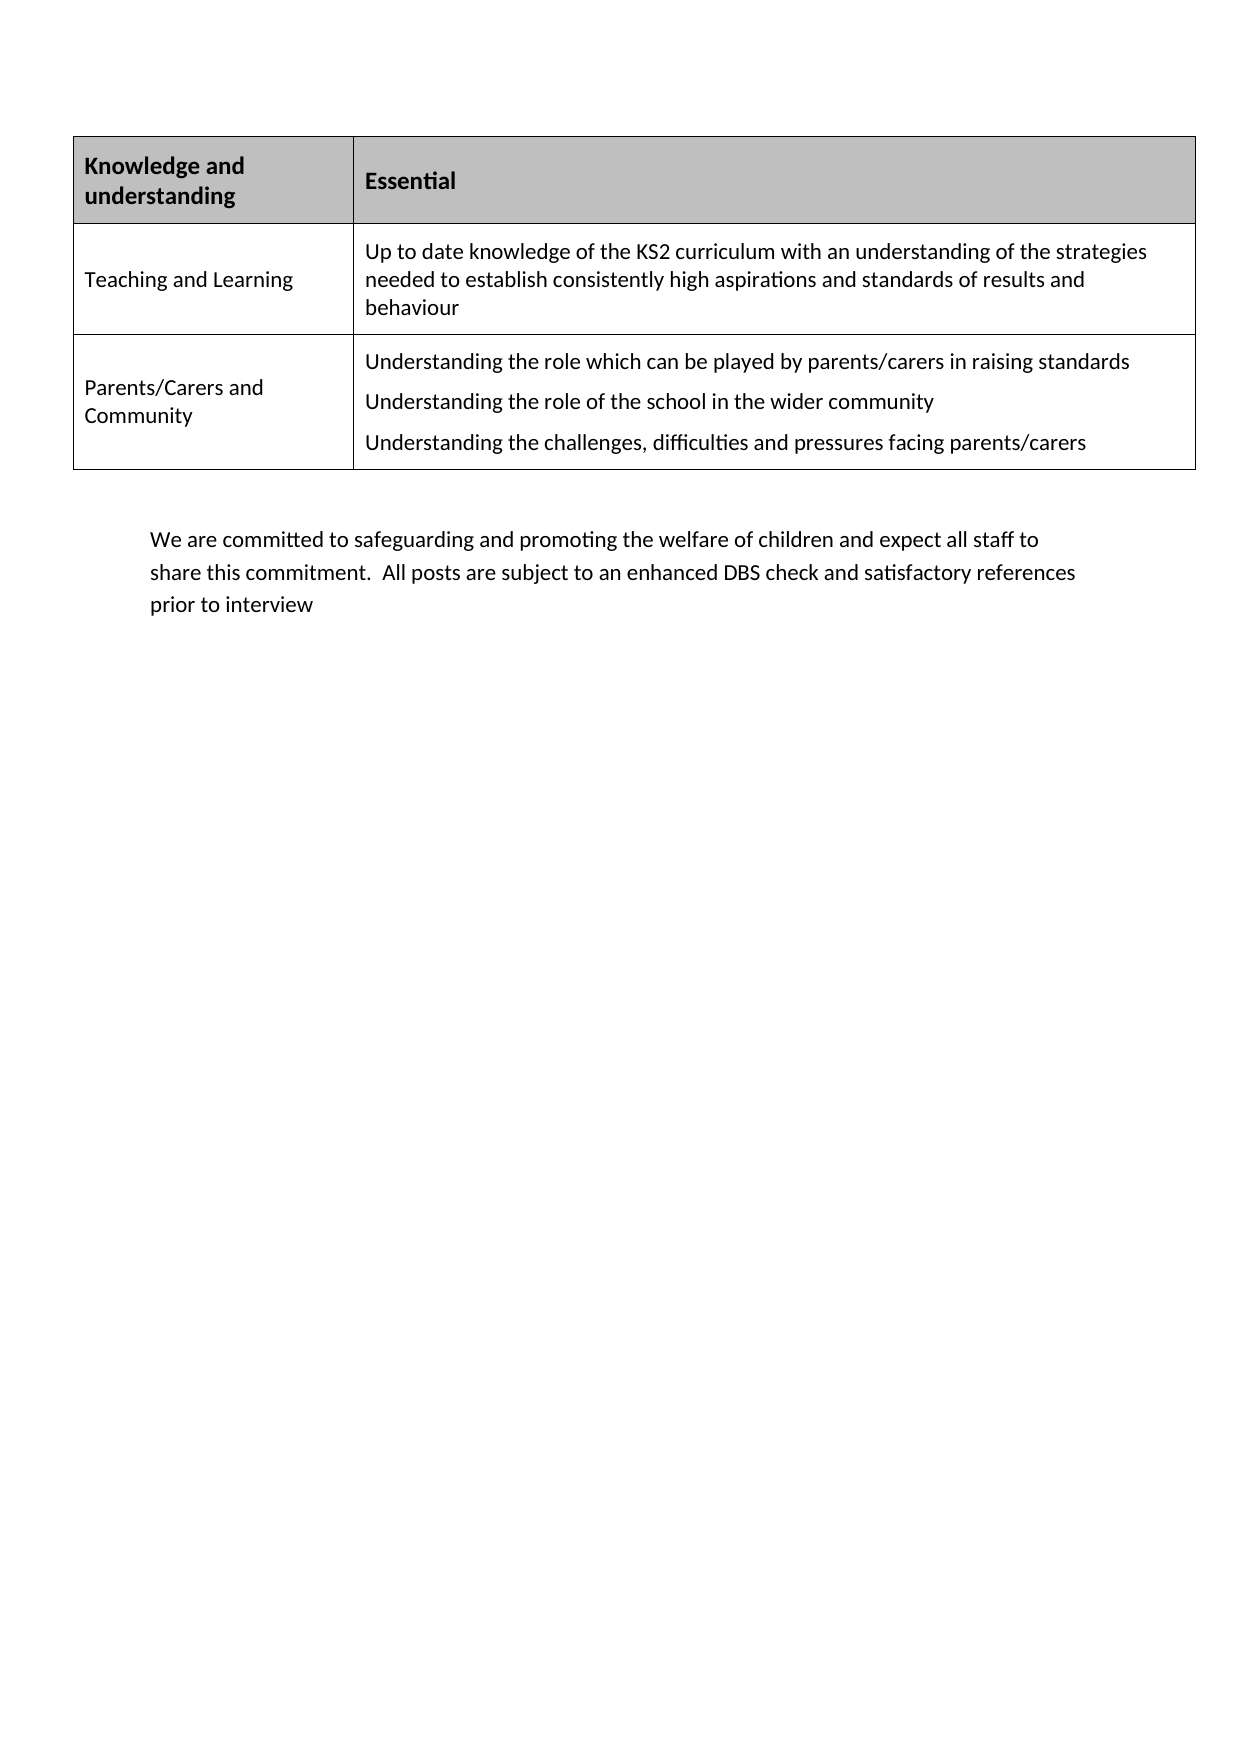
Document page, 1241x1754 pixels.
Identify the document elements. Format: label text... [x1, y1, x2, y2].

text We are committed to safeguarding and promoting the welfare of children and expect all staff to share this commitment. All posts are subject to an enhanced DBS check and satisfactory references prior to interview [150, 525, 1090, 618]
table_cell Understanding the role which can be played by parents/carers in raising standards Understanding the role of the school in the wider community Understanding the challenges, difficulties and pressures facing parents/carers [354, 335, 1195, 468]
table_cell Teaching and Learning [74, 224, 353, 333]
table_cell Up to date knowledge of the KS2 curriculum with an understanding of the strategies needed to establish consistently high aspirations and standards of results and behaviour [354, 224, 1195, 333]
table_cell Knowledge and understanding [74, 137, 353, 223]
table_cell Essential [354, 137, 1195, 223]
table_cell Parents/Carers and Community [74, 335, 353, 468]
